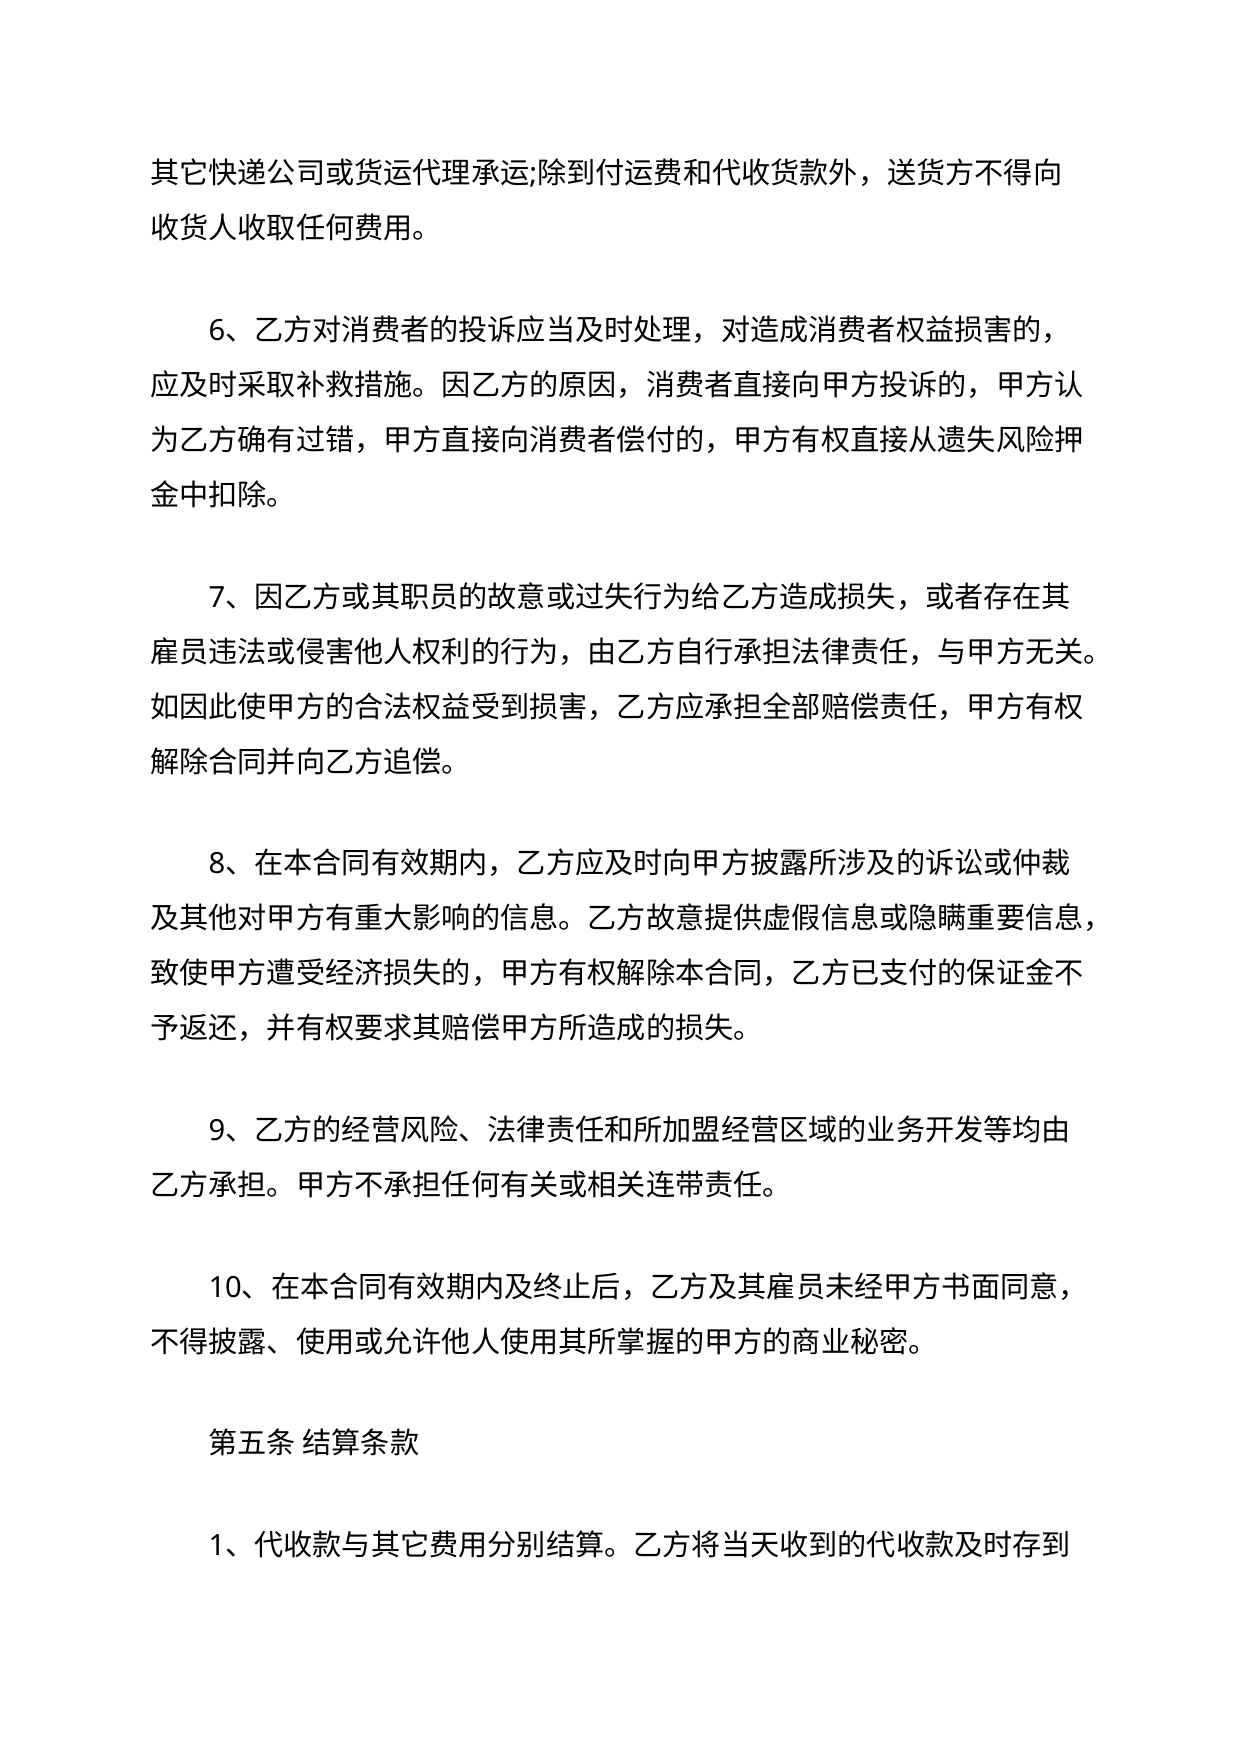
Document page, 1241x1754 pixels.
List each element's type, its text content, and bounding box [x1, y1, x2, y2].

text 7、因乙方或其职员的故意或过失行为给乙方造成损失，或者存在其雇员违法或侵害他人权利的行为，由乙方自行承担法律责任，与甲方无关。如因此使甲方的合法权益受到损害，乙方应承担全部赔偿责任，甲方有权解除合同并向乙方追偿。 [150, 573, 1090, 780]
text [150, 1522, 1090, 1564]
text 8、在本合同有效期内，乙方应及时向甲方披露所涉及的诉讼或仲裁及其他对甲方有重大影响的信息。乙方故意提供虚假信息或隐瞒重要信息，致使甲方遭受经济损失的，甲方有权解除本合同，乙方已支付的保证金不予返还，并有权要求其赔偿甲方所造成的损失。 [150, 840, 1090, 1047]
text 9、乙方的经营风险、法律责任和所加盟经营区域的业务开发等均由乙方承担。甲方不承担任何有关或相关连带责任。 [150, 1106, 1090, 1204]
text 6、乙方对消费者的投诉应当及时处理，对造成消费者权益损害的，应及时采取补救措施。因乙方的原因，消费者直接向甲方投诉的，甲方认为乙方确有过错，甲方直接向消费者偿付的，甲方有权直接从遗失风险押金中扣除。 [150, 307, 1090, 514]
text 第五条 结算条款 [150, 1420, 1090, 1462]
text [150, 150, 1090, 247]
text 10、在本合同有效期内及终止后，乙方及其雇员未经甲方书面同意，不得披露、使用或允许他人使用其所掌握的甲方的商业秘密。 [150, 1263, 1090, 1361]
